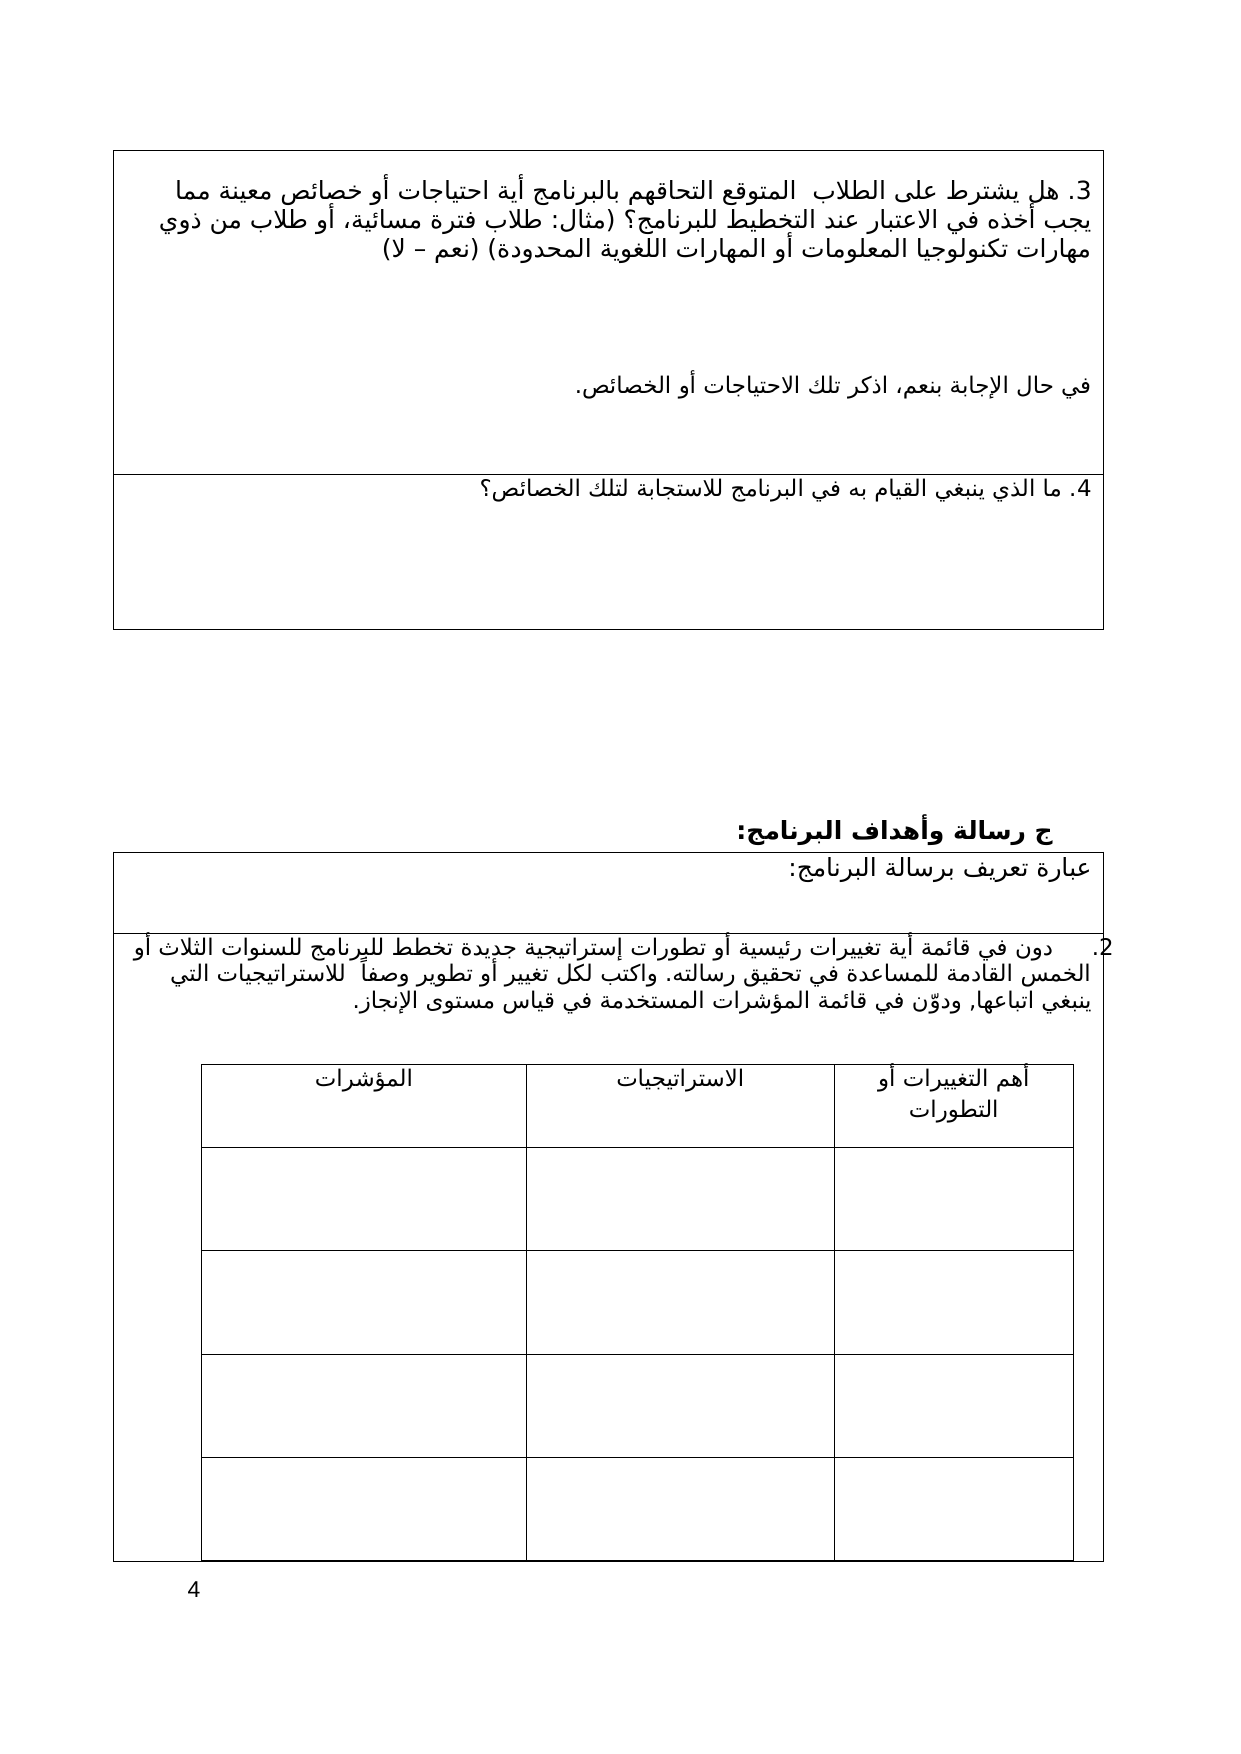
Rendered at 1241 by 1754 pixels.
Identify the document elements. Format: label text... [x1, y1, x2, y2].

table_cell دون في قائمة أية تغييرات رئيسية أو تطورات إستراتيجية جديدة تخطط للبرنامج للسنوات الثلاث أو الخمس القادمة للمساعدة في تحقيق رسالته. واكتب لكل تغيير أو تطوير وصفاً للاستراتيجيات التي ينبغي اتباعها, ودوّن في قائمة المؤشرات المستخدمة في قياس مستوى الإنجاز. [114, 934, 1103, 1561]
table_cell 3. هل يشترط على الطلاب المتوقع التحاقهم بالبرنامج أية احتياجات أو خصائص معينة مما يجب أخذه في الاعتبار عند التخطيط للبرنامج؟ (مثال: طلاب فترة مسائية، أو طلاب من ذوي مهارات تكنولوجيا المعلومات أو المهارات اللغوية المحدودة) (نعم – لا) في حال الإجابة بنعم، اذكر تلك الاحتياجات أو الخصائص. [114, 151, 1103, 474]
subtitle ج رسالة وأهداف البرنامج: [187, 816, 1053, 845]
table_header عبارة تعريف برسالة البرنامج: [114, 853, 1103, 933]
table_cell 4. ما الذي ينبغي القيام به في البرنامج للاستجابة لتلك الخصائص؟ [114, 475, 1103, 629]
